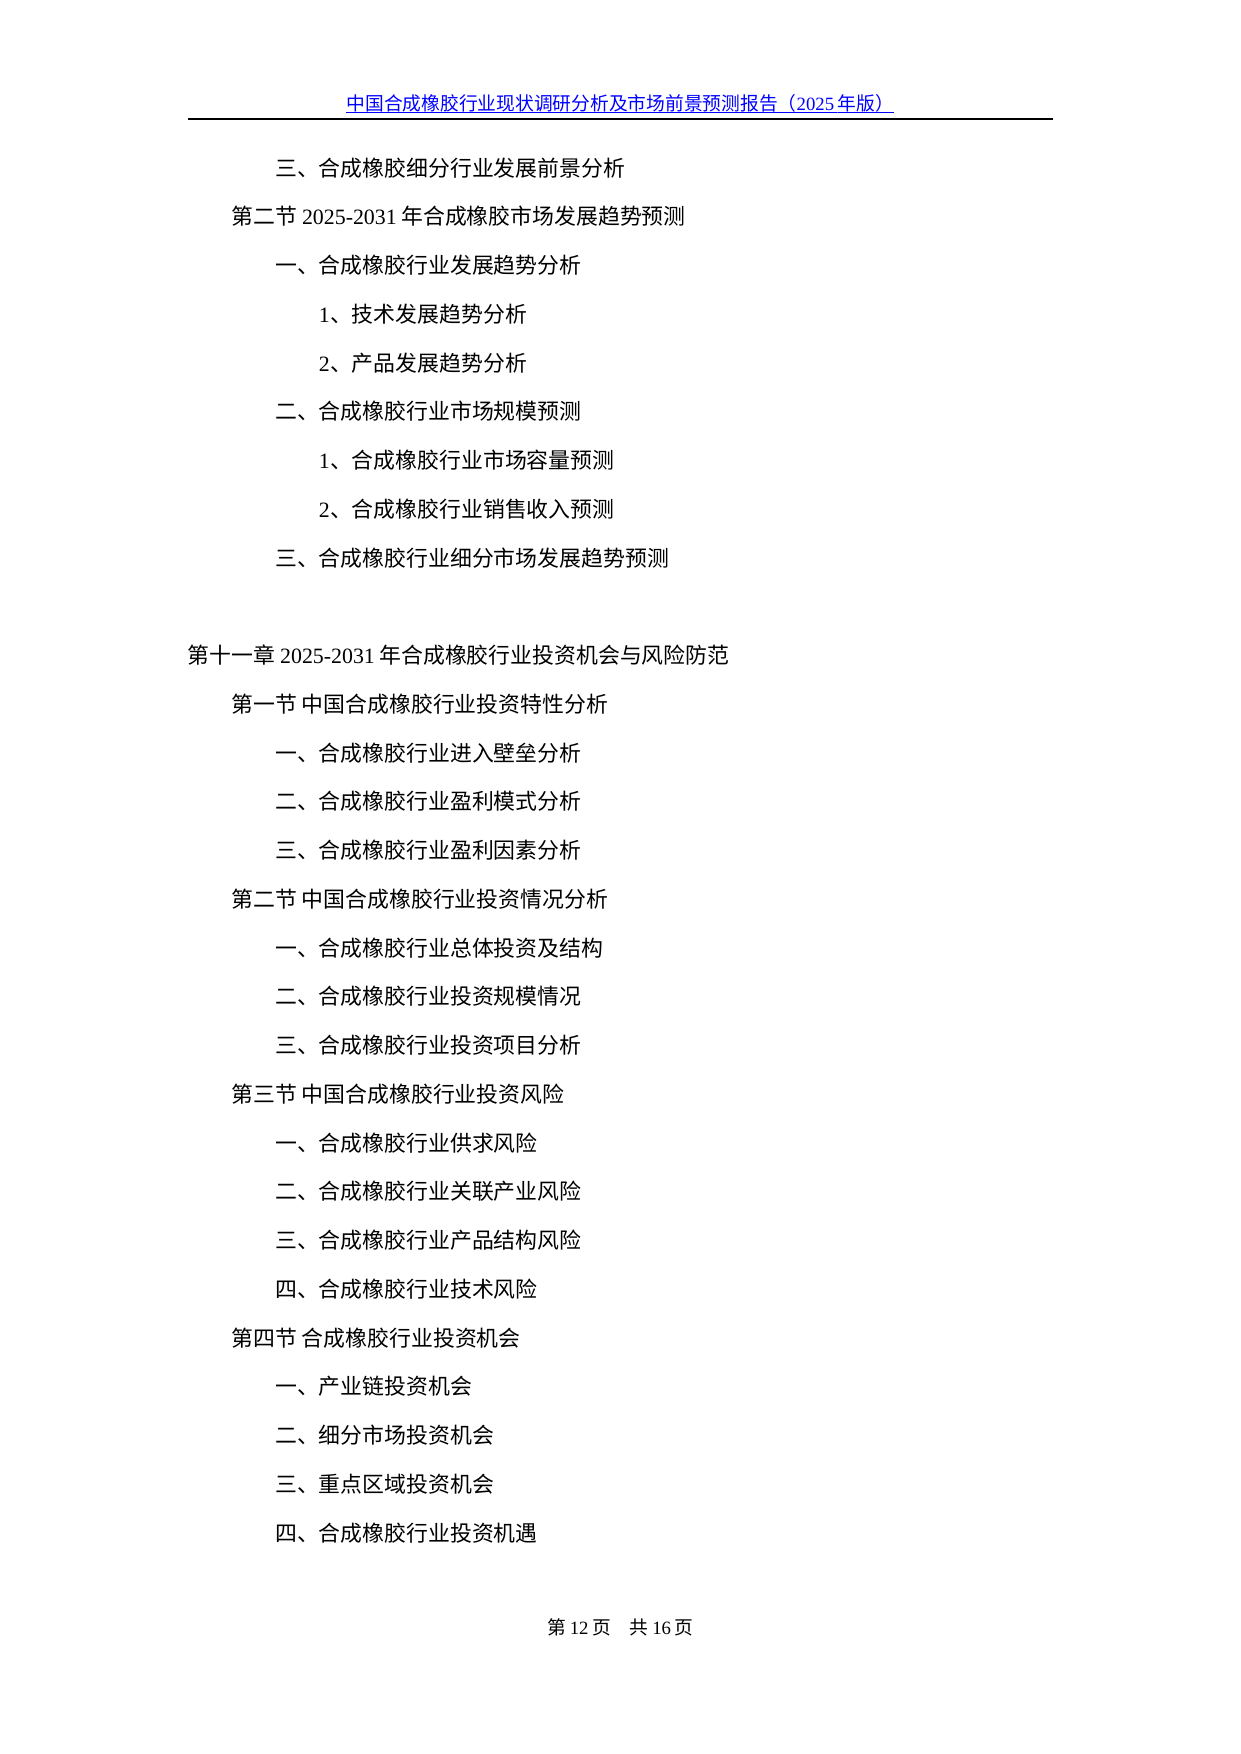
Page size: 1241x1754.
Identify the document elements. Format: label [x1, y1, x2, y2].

text [187, 150, 1053, 1548]
